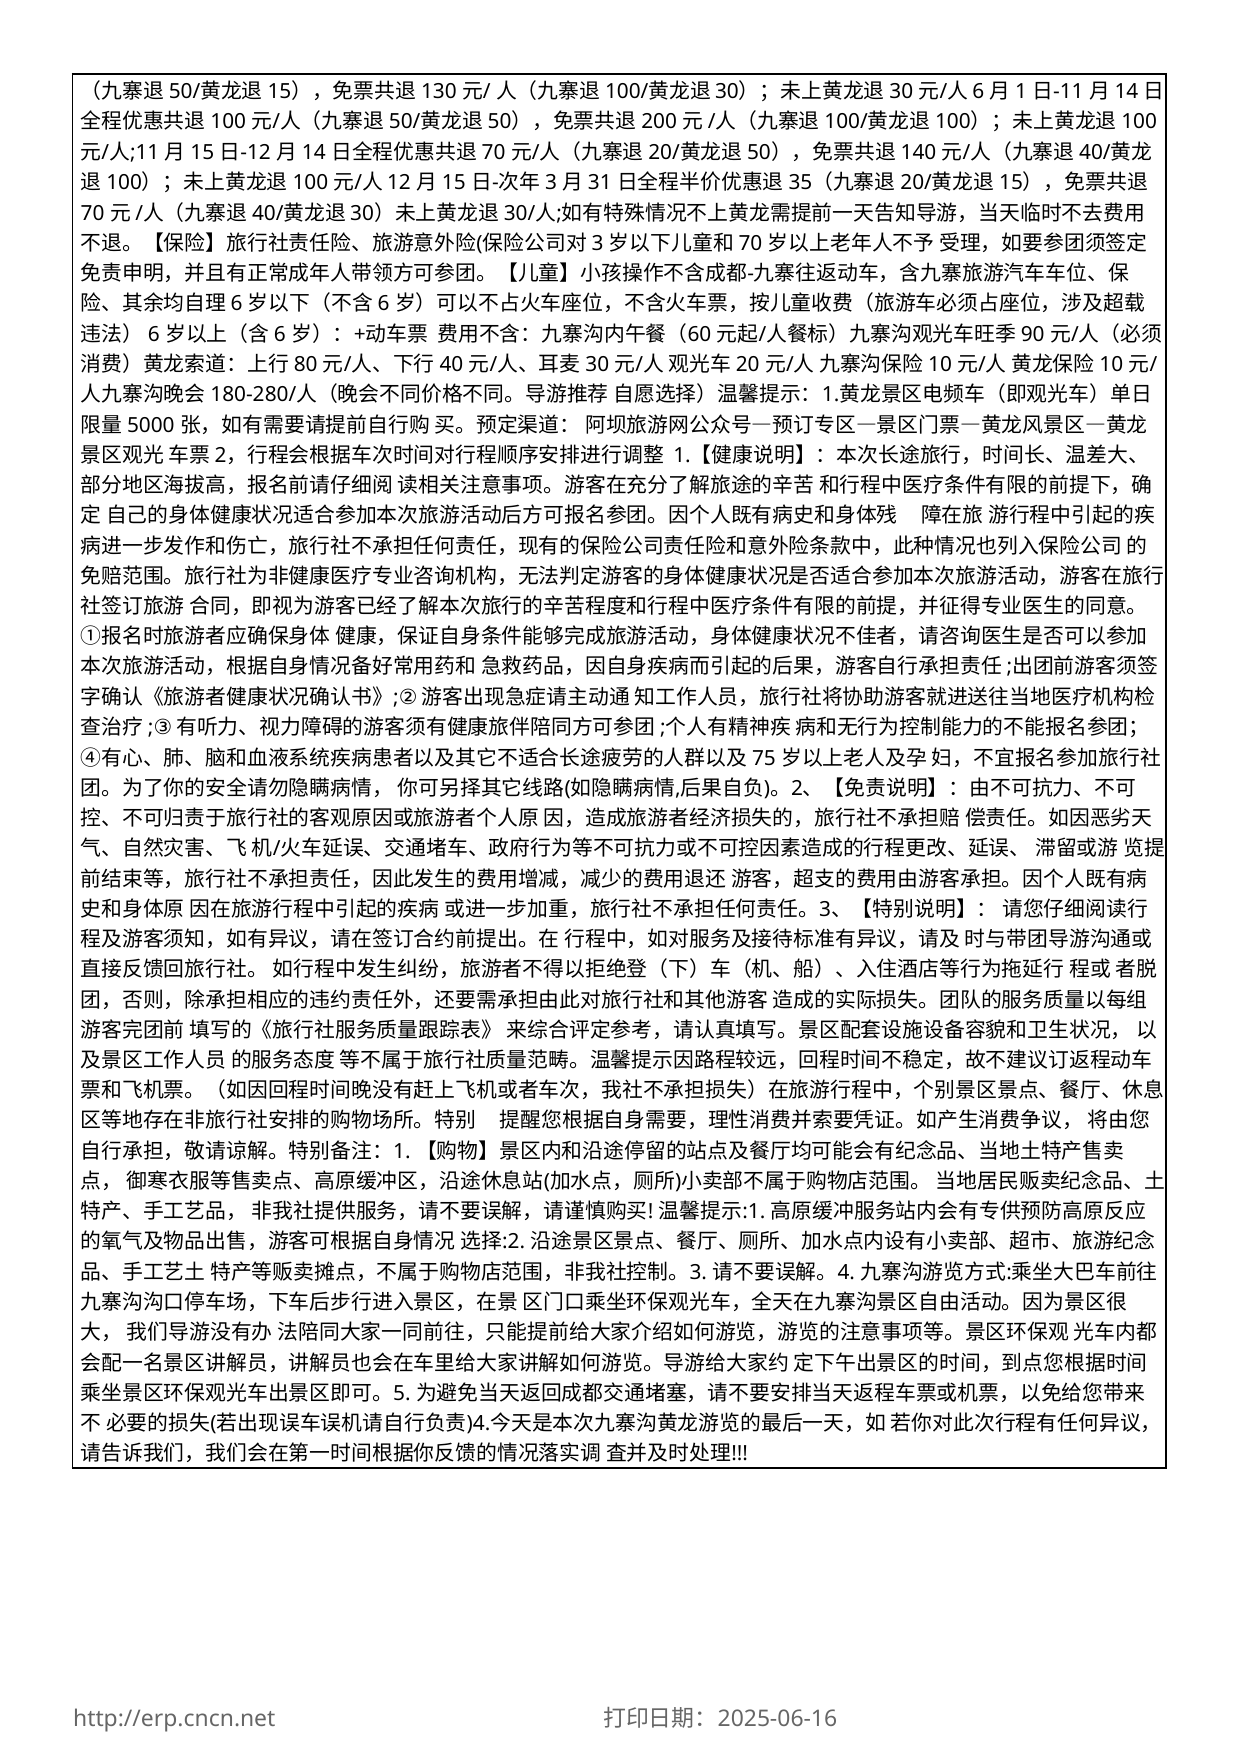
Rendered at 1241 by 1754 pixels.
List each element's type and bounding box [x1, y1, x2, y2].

table_cell [73, 75, 1165, 1467]
